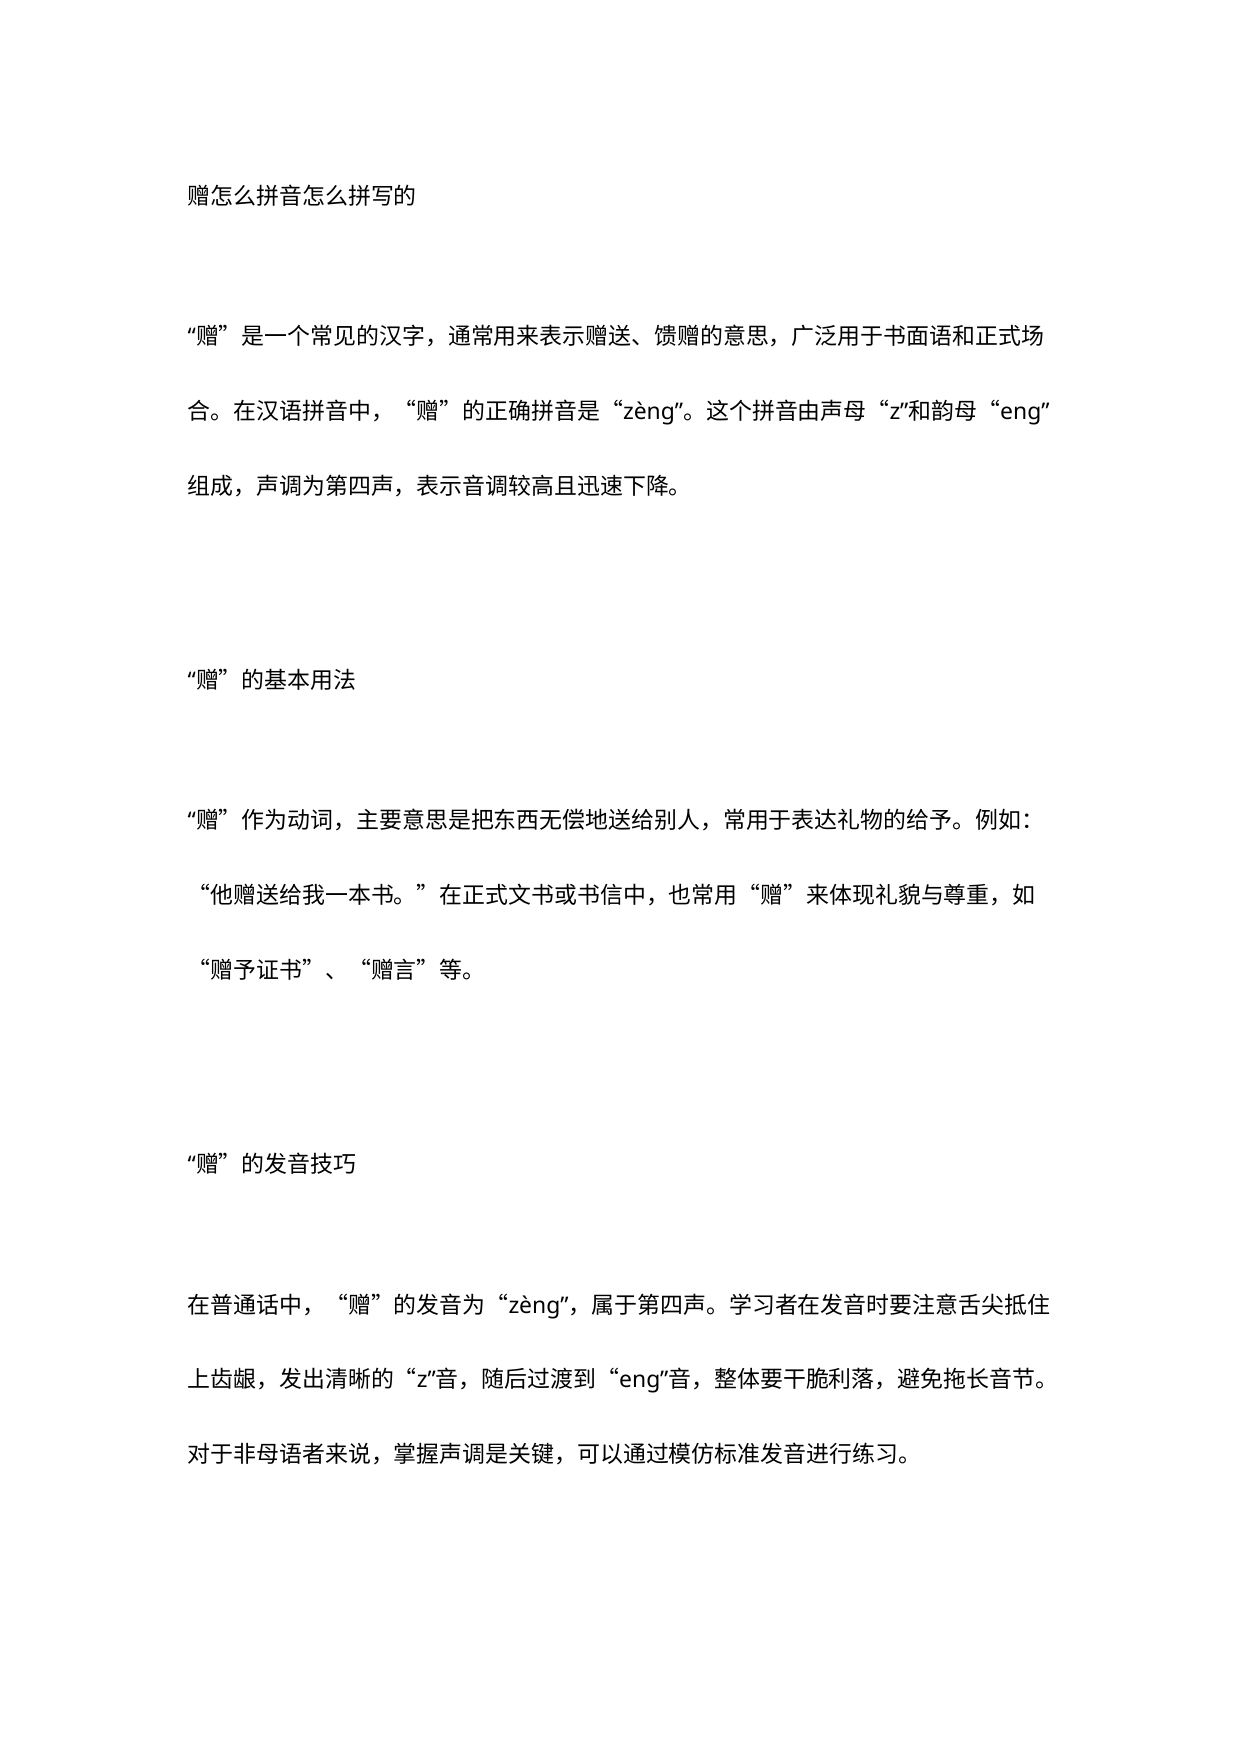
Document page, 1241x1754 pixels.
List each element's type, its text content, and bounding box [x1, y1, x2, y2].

text “赠”的发音技巧 [187, 1130, 1053, 1195]
text 赠怎么拼音怎么拼写的 [187, 162, 1053, 227]
text “赠”的基本用法 [187, 646, 1053, 711]
text “赠”作为动词，主要意思是把东西无偿地送给别人，常用于表达礼物的给予。例如：“他赠送给我一本书。”在正式文书或书信中，也常用“赠”来体现礼貌与尊重，如“赠予证书”、“赠言”等。 [187, 787, 1053, 1001]
text 在普通话中，“赠”的发音为“zèng”，属于第四声。学习者在发音时要注意舌尖抵住上齿龈，发出清晰的“z”音，随后过渡到“eng”音，整体要干脆利落，避免拖长音节。对于非母语者来说，掌握声调是关键，可以通过模仿标准发音进行练习。 [187, 1271, 1053, 1485]
text “赠”是一个常见的汉字，通常用来表示赠送、馈赠的意思，广泛用于书面语和正式场合。在汉语拼音中，“赠”的正确拼音是“zèng”。这个拼音由声母“z”和韵母“eng”组成，声调为第四声，表示音调较高且迅速下降。 [187, 302, 1053, 517]
